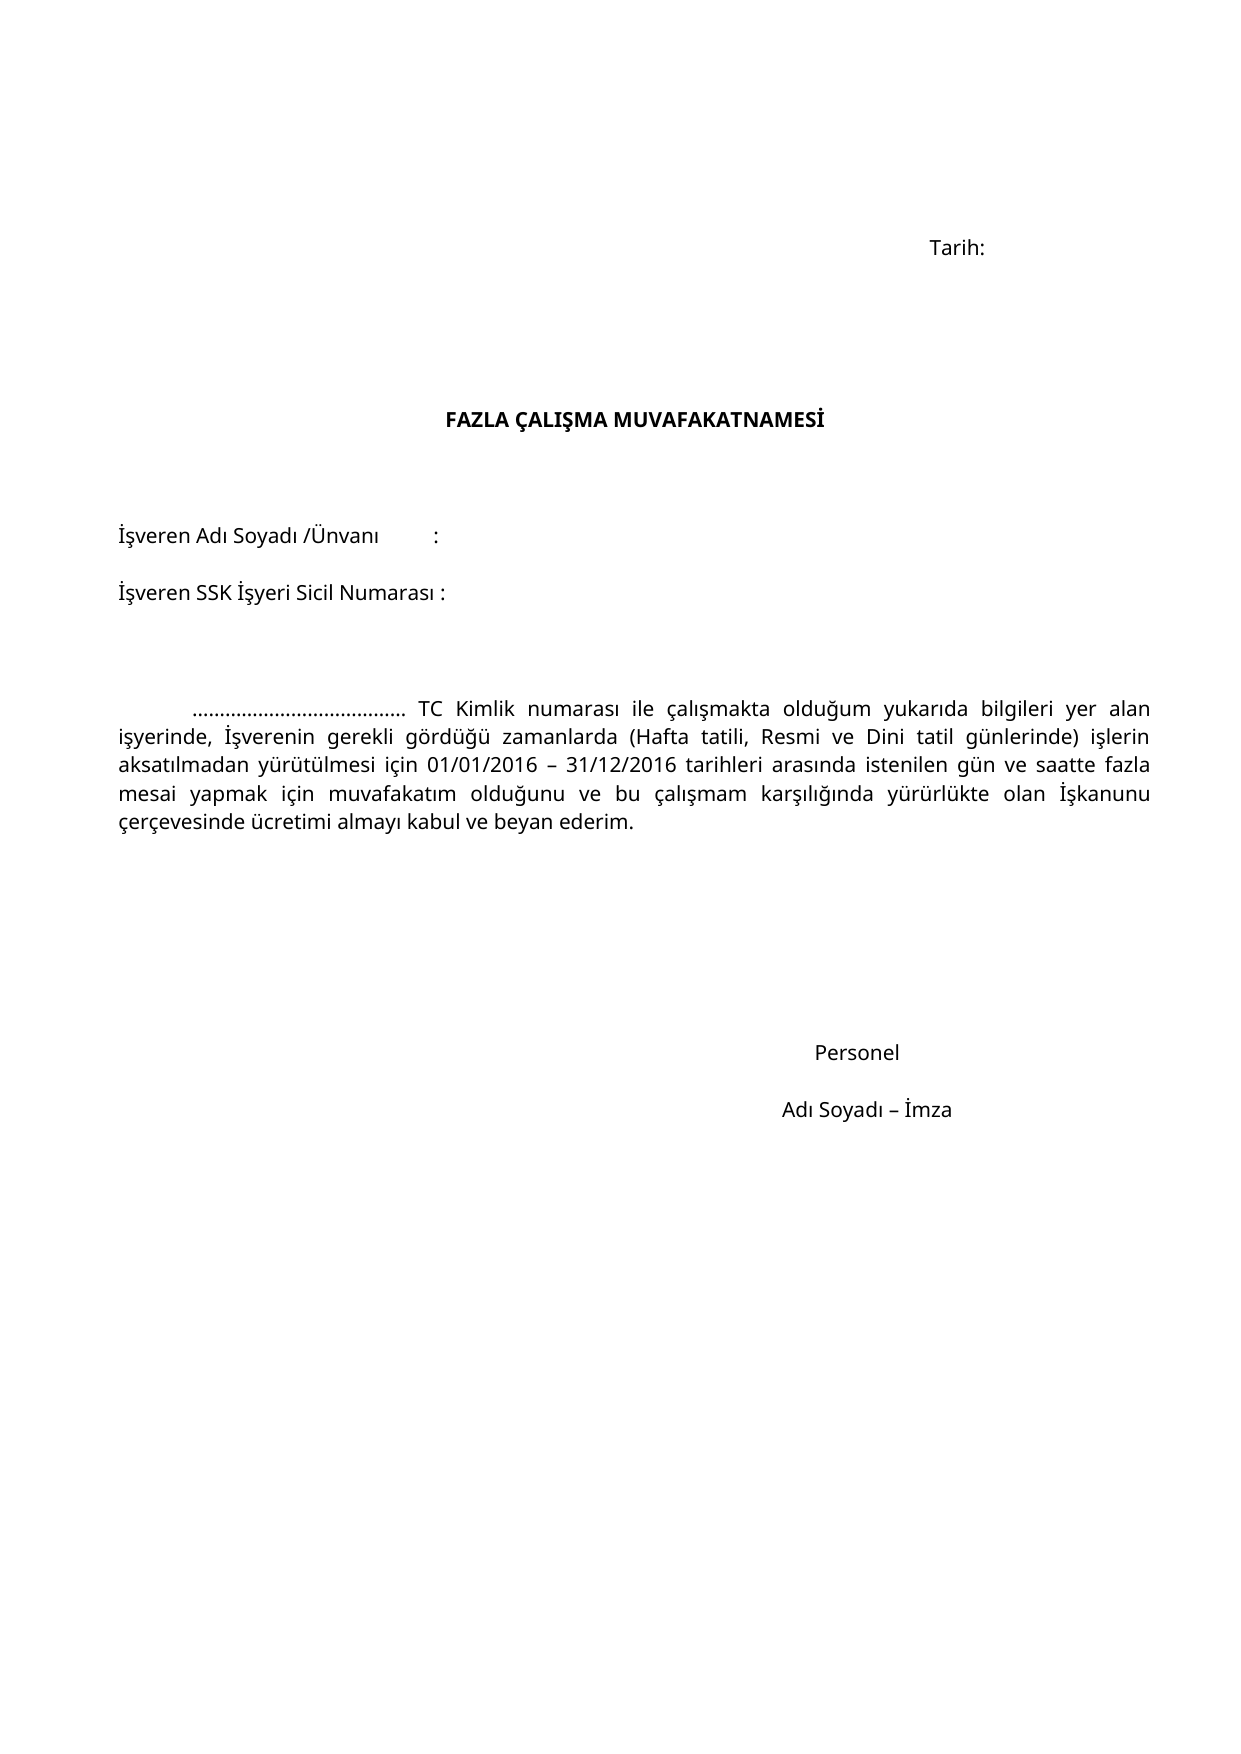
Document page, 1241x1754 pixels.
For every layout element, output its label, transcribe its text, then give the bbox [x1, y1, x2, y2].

text ………………………………… TC Kimlik numarası ile çalışmakta olduğum yukarıda bilgileri yer alan işyerinde, İşverenin gerekli gördüğü zamanlarda (Hafta tatili, Resmi ve Dini tatil günlerinde) işlerin aksatılmadan yürütülmesi için 01/01/2016 – 31/12/2016 tarihleri arasında istenilen gün ve saatte fazla mesai yapmak için muvafakatım olduğunu ve bu çalışmam karşılığında yürürlükte olan İşkanunu çerçevesinde ücretimi almayı kabul ve beyan ederim. [118, 694, 1152, 836]
text İşveren Adı Soyadı /Ünvanı : [118, 521, 1152, 549]
text Adı Soyadı – İmza [708, 1095, 1152, 1124]
text Tarih: [856, 233, 1152, 261]
text İşveren SSK İşyeri Sicil Numarası : [118, 578, 1152, 607]
text FAZLA ÇALIŞMA MUVAFAKATNAMESİ [118, 406, 1152, 434]
text Personel [708, 1038, 1152, 1066]
